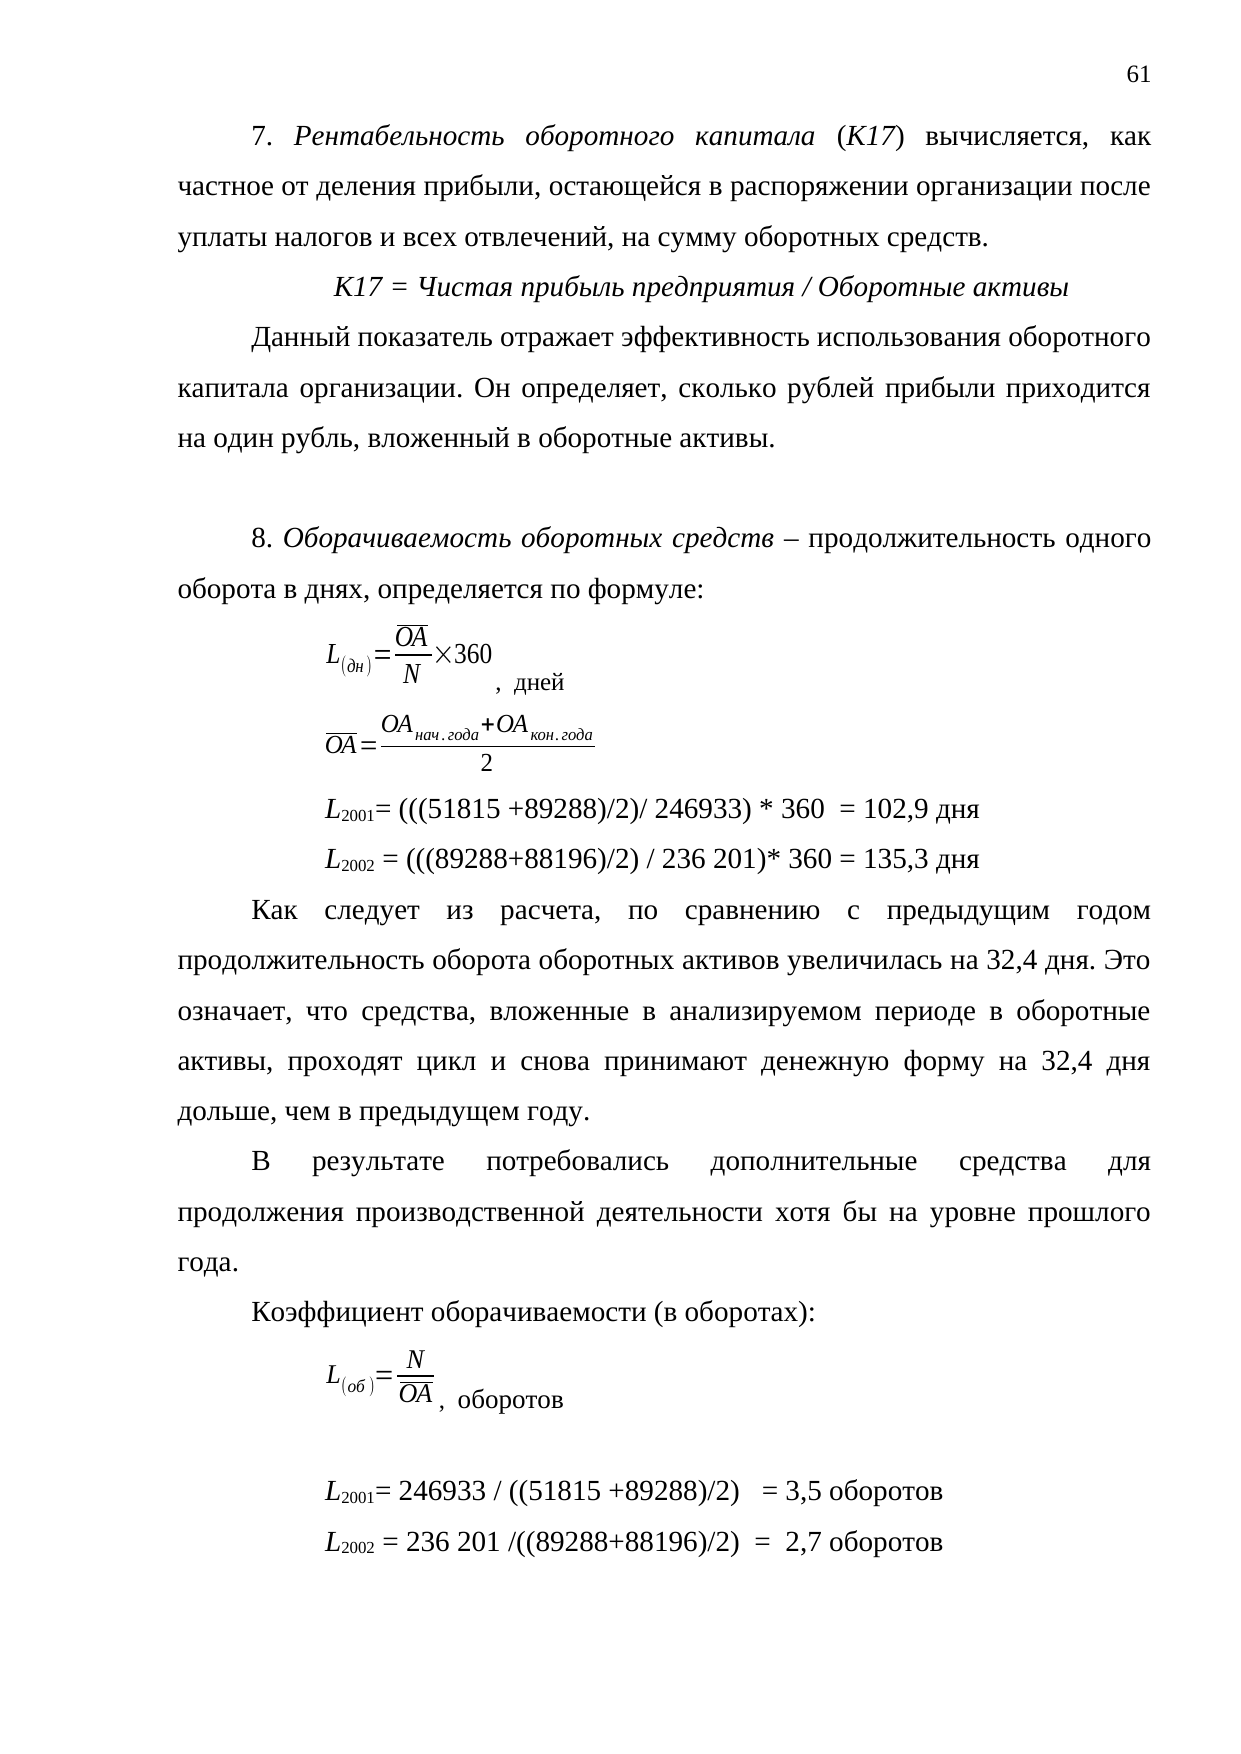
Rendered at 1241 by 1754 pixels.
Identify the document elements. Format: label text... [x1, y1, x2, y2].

text L2001= (((51815 +89288)/2)/ 246933) * 360 = 102,9 дня [251, 791, 1152, 825]
text В результате потребовались дополнительные средства для продолжения производственной деятельности хотя бы на уровне прошлого года. [177, 1143, 1152, 1278]
text L2002 = 236 201 /((89288+88196)/2) = 2,7 оборотов [251, 1524, 1152, 1557]
text L2002 = (((89288+88196)/2) / 236 201)* 360 = 135,3 дня [251, 842, 1152, 875]
text Коэффициент оборачиваемости (в оборотах): [177, 1294, 1152, 1328]
text Как следует из расчета, по сравнению с предыдущим годом продолжительность оборота оборотных активов увеличилась на 32,4 дня. Это означает, что средства, вложенные в анализируемом периоде в оборотные активы, проходят цикл и снова принимают денежную форму на 32,4 дня дольше, чем в предыдущем году. [177, 892, 1152, 1127]
text , дней [251, 621, 1152, 695]
text , оборотов [251, 1345, 1152, 1415]
text К17 = Чистая прибыль предприятия / Оборотные активы [177, 269, 1152, 303]
text Данный показатель отражает эффективность использования оборотного капитала организации. Он определяет, сколько рублей прибыли приходится на один рубль, вложенный в оборотные активы. [177, 319, 1152, 453]
text 7. Рентабельность оборотного капитала (К17) вычисляется, как частное от деления прибыли, остающейся в распоряжении организации после уплаты налогов и всех отвлечений, на сумму оборотных средств. [177, 118, 1152, 252]
text L2001= 246933 / ((51815 +89288)/2) = 3,5 оборотов [251, 1473, 1152, 1507]
text 8. Оборачиваемость оборотных средств – продолжительность одного оборота в днях, определяется по формуле: [177, 521, 1152, 604]
